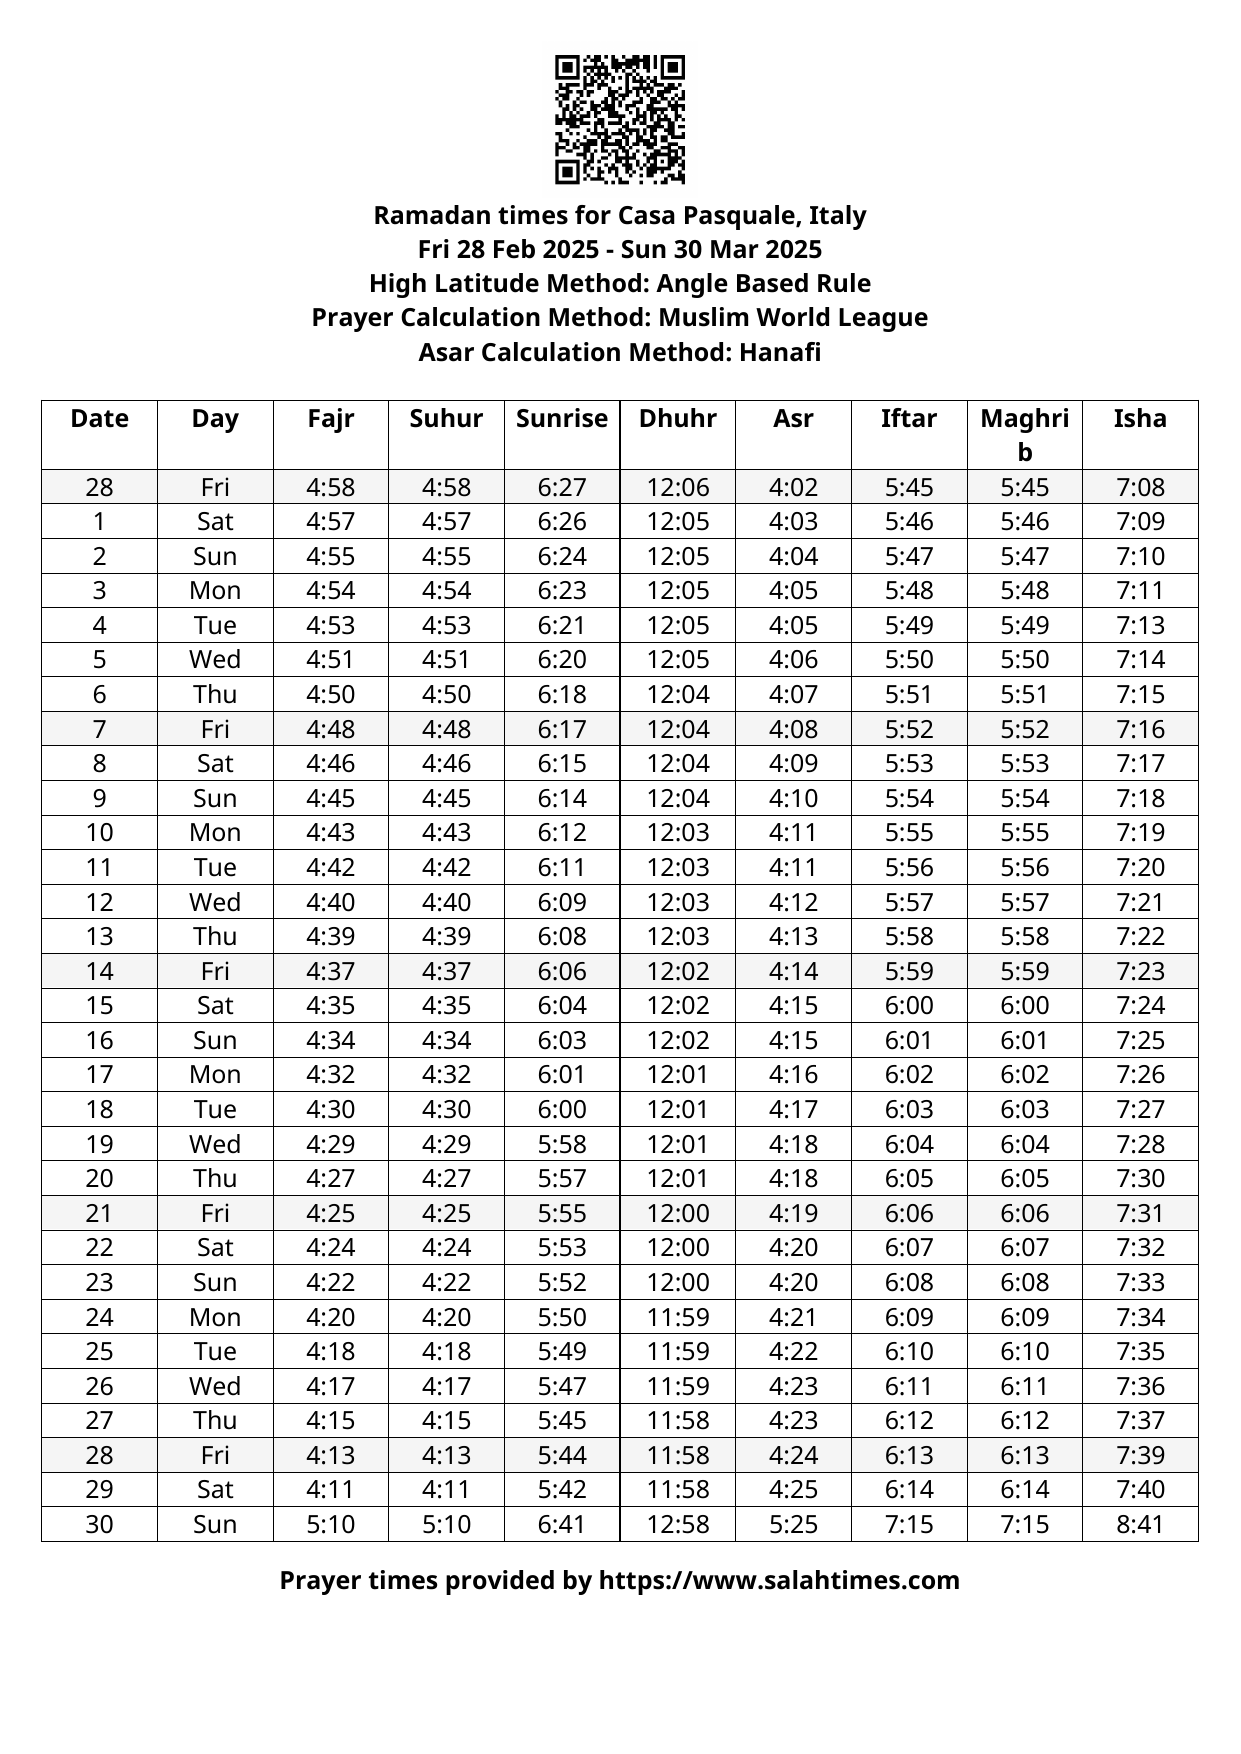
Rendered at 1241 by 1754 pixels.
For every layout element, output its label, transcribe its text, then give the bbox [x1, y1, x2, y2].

table_cell 7:31 [1083, 1196, 1198, 1229]
table_cell 5:49 [852, 608, 967, 642]
table_cell 6:04 [968, 1127, 1082, 1160]
table_cell 5:55 [505, 1196, 619, 1229]
table_cell 12:04 [621, 781, 735, 814]
table_cell 5:52 [505, 1265, 619, 1299]
table_cell 6:11 [852, 1369, 967, 1402]
table_cell Fri [158, 1196, 273, 1229]
table_cell 4:03 [736, 504, 851, 538]
table_cell 5:25 [736, 1507, 851, 1541]
table_cell Tue [158, 1092, 273, 1126]
table_cell 12:03 [621, 850, 735, 884]
table_cell 4:16 [736, 1058, 851, 1091]
table_cell 4:05 [736, 574, 851, 607]
table_cell Fri [158, 954, 273, 987]
table_cell 12:04 [621, 677, 735, 711]
table_cell 12:03 [621, 919, 735, 953]
table_cell 6:13 [968, 1438, 1082, 1472]
table_cell 6:06 [852, 1196, 967, 1229]
table_cell 6:24 [505, 539, 619, 572]
table_cell 4 [42, 608, 157, 642]
table_cell 4:20 [389, 1300, 504, 1333]
table_cell 21 [42, 1196, 157, 1229]
table_cell 7:33 [1083, 1265, 1198, 1299]
table_cell 4:21 [736, 1300, 851, 1333]
table_cell Wed [158, 643, 273, 676]
table_cell 10 [42, 816, 157, 849]
table_cell 4:15 [389, 1404, 504, 1437]
table_cell 4:32 [274, 1058, 388, 1091]
table_cell 5:53 [852, 746, 967, 780]
table_cell 4:50 [389, 677, 504, 711]
table_cell 5:57 [968, 885, 1082, 918]
table_cell 4:40 [274, 885, 388, 918]
table_cell 12:02 [621, 989, 735, 1022]
table_cell 4:25 [736, 1473, 851, 1506]
table_cell Mon [158, 574, 273, 607]
table_cell 6:12 [968, 1404, 1082, 1437]
table_cell 6:10 [852, 1334, 967, 1368]
table_cell 5:42 [505, 1473, 619, 1506]
table_cell 12:02 [621, 1023, 735, 1057]
table_cell 5:51 [852, 677, 967, 711]
table_header Maghrib [968, 401, 1082, 469]
text Ramadan times for Casa Pasquale, Italy [42, 198, 1198, 232]
text Asar Calculation Method: Hanafi [42, 334, 1198, 368]
table_cell Sat [158, 989, 273, 1022]
table_cell 4:05 [736, 608, 851, 642]
table_cell 11:58 [621, 1404, 735, 1437]
table_cell Thu [158, 1404, 273, 1437]
table_cell 7:10 [1083, 539, 1198, 572]
table_cell 6:03 [505, 1023, 619, 1057]
table_cell Thu [158, 919, 273, 953]
table_cell 7:23 [1083, 954, 1198, 987]
table_cell 4:48 [274, 712, 388, 745]
table_cell 4:34 [389, 1023, 504, 1057]
table_cell 7:18 [1083, 781, 1198, 814]
text High Latitude Method: Angle Based Rule [42, 266, 1198, 300]
table_cell 7:35 [1083, 1334, 1198, 1368]
table_cell 28 [42, 470, 157, 503]
table_cell 4:58 [389, 470, 504, 503]
table_cell 8 [42, 746, 157, 780]
table_cell 6:17 [505, 712, 619, 745]
table_cell 18 [42, 1092, 157, 1126]
table_cell Mon [158, 1058, 273, 1091]
table_cell 5:46 [852, 504, 967, 538]
table_cell 5:56 [852, 850, 967, 884]
table_cell 4:35 [389, 989, 504, 1022]
table_cell 7:16 [1083, 712, 1198, 745]
table_cell 4:45 [389, 781, 504, 814]
table_cell 11:58 [621, 1438, 735, 1472]
table_cell 4:23 [736, 1404, 851, 1437]
table_cell 7:34 [1083, 1300, 1198, 1333]
table_cell 12:03 [621, 885, 735, 918]
table_cell 4:06 [736, 643, 851, 676]
table_cell 4:18 [736, 1161, 851, 1195]
table_cell 4:58 [274, 470, 388, 503]
table_cell 5:51 [968, 677, 1082, 711]
table_cell 9 [42, 781, 157, 814]
table_cell 4:30 [389, 1092, 504, 1126]
table_cell 12:01 [621, 1161, 735, 1195]
table_cell 7:20 [1083, 850, 1198, 884]
table_cell 12:05 [621, 574, 735, 607]
table_cell 5:45 [505, 1404, 619, 1437]
table_cell 6:08 [968, 1265, 1082, 1299]
table_cell 7:13 [1083, 608, 1198, 642]
table_header Dhuhr [621, 401, 735, 469]
table_cell 7 [42, 712, 157, 745]
table_cell 12:01 [621, 1127, 735, 1160]
table_cell 5:45 [968, 470, 1082, 503]
table_cell 5:53 [968, 746, 1082, 780]
table_cell 4:37 [274, 954, 388, 987]
table_cell 7:39 [1083, 1438, 1198, 1472]
table_cell 5:55 [968, 816, 1082, 849]
table_cell 6:08 [852, 1265, 967, 1299]
table_cell 4:40 [389, 885, 504, 918]
table_cell 17 [42, 1058, 157, 1091]
table_cell 4:37 [389, 954, 504, 987]
table_header Sunrise [505, 401, 619, 469]
table_cell 30 [42, 1507, 157, 1541]
table_cell Tue [158, 608, 273, 642]
table_cell 4:45 [274, 781, 388, 814]
table_cell 5:56 [968, 850, 1082, 884]
table_header Date [42, 401, 157, 469]
table_cell 6:09 [505, 885, 619, 918]
table_cell 4:18 [736, 1127, 851, 1160]
table_cell 4:04 [736, 539, 851, 572]
table_cell 12:04 [621, 746, 735, 780]
table_cell 4:11 [736, 850, 851, 884]
picture [542, 41, 699, 198]
table_cell 4:43 [389, 816, 504, 849]
table_cell 7:14 [1083, 643, 1198, 676]
table_cell 6:08 [505, 919, 619, 953]
table_cell 16 [42, 1023, 157, 1057]
table_cell 12:05 [621, 643, 735, 676]
table_cell 5:49 [968, 608, 1082, 642]
table_header Isha [1083, 401, 1198, 469]
table_cell 4:57 [389, 504, 504, 538]
table_cell 11:59 [621, 1369, 735, 1402]
table_cell 4:51 [274, 643, 388, 676]
table_cell 12:06 [621, 470, 735, 503]
table_cell 4:15 [736, 989, 851, 1022]
table_cell 4:08 [736, 712, 851, 745]
table_cell 6:21 [505, 608, 619, 642]
table_cell 7:17 [1083, 746, 1198, 780]
table_cell 6:09 [852, 1300, 967, 1333]
table_cell 4:43 [274, 816, 388, 849]
table_cell 7:37 [1083, 1404, 1198, 1437]
table_cell 6:18 [505, 677, 619, 711]
table_cell 6:41 [505, 1507, 619, 1541]
table_cell 4:30 [274, 1092, 388, 1126]
table_cell Sat [158, 1231, 273, 1264]
table_cell 4:50 [274, 677, 388, 711]
table_cell 4:54 [274, 574, 388, 607]
table_cell 6:03 [852, 1092, 967, 1126]
table_cell 4:14 [736, 954, 851, 987]
table_cell 4:34 [274, 1023, 388, 1057]
table_cell 12:00 [621, 1265, 735, 1299]
table_header Suhur [389, 401, 504, 469]
table_cell 5:45 [852, 470, 967, 503]
table_cell 5:54 [852, 781, 967, 814]
table_cell Sun [158, 781, 273, 814]
table_cell 4:55 [274, 539, 388, 572]
table_cell 6:02 [852, 1058, 967, 1091]
table_cell 7:22 [1083, 919, 1198, 953]
table_cell Fri [158, 1438, 273, 1472]
table_cell 4:48 [389, 712, 504, 745]
table_cell 4:22 [736, 1334, 851, 1368]
table_cell Thu [158, 1161, 273, 1195]
table_cell 4:20 [736, 1231, 851, 1264]
table_cell Sun [158, 1023, 273, 1057]
table_cell 4:29 [274, 1127, 388, 1160]
table_cell 5:59 [968, 954, 1082, 987]
table_cell 12:58 [621, 1507, 735, 1541]
table_cell 6:26 [505, 504, 619, 538]
table_cell 7:11 [1083, 574, 1198, 607]
table_cell 4:39 [389, 919, 504, 953]
table_cell 23 [42, 1265, 157, 1299]
table_cell 4:54 [389, 574, 504, 607]
table_cell 12:05 [621, 504, 735, 538]
table_cell 11:59 [621, 1300, 735, 1333]
table_cell 5:10 [274, 1507, 388, 1541]
table_cell 5:57 [852, 885, 967, 918]
table_cell 6:14 [505, 781, 619, 814]
table_cell 4:46 [274, 746, 388, 780]
table_cell Sat [158, 504, 273, 538]
table_cell 6:01 [505, 1058, 619, 1091]
table_cell 6:06 [505, 954, 619, 987]
table_cell Sat [158, 746, 273, 780]
table_cell 4:25 [389, 1196, 504, 1229]
table_cell 6:03 [968, 1092, 1082, 1126]
table_cell 26 [42, 1369, 157, 1402]
table_cell 4:24 [389, 1231, 504, 1264]
table_cell Mon [158, 1300, 273, 1333]
table_cell 4:25 [274, 1196, 388, 1229]
table_cell 12 [42, 885, 157, 918]
table_cell 5:44 [505, 1438, 619, 1472]
table_header Iftar [852, 401, 967, 469]
table_cell 12:00 [621, 1196, 735, 1229]
table_cell 7:26 [1083, 1058, 1198, 1091]
table_cell 6:07 [968, 1231, 1082, 1264]
table_cell 6:13 [852, 1438, 967, 1472]
table_cell 8:41 [1083, 1507, 1198, 1541]
table_cell 4:42 [274, 850, 388, 884]
table_cell 4:09 [736, 746, 851, 780]
table_cell 4:11 [389, 1473, 504, 1506]
text Prayer Calculation Method: Muslim World League [42, 300, 1198, 334]
table_cell 6:15 [505, 746, 619, 780]
table_cell Sun [158, 1265, 273, 1299]
table_cell 4:15 [274, 1404, 388, 1437]
table_cell 5:47 [968, 539, 1082, 572]
table_cell 12:00 [621, 1231, 735, 1264]
table_cell 11:58 [621, 1473, 735, 1506]
table_cell 4:07 [736, 677, 851, 711]
table_cell 12:05 [621, 608, 735, 642]
table_cell 15 [42, 989, 157, 1022]
table_cell 7:21 [1083, 885, 1198, 918]
table_cell 7:27 [1083, 1092, 1198, 1126]
table_cell 6:01 [968, 1023, 1082, 1057]
table_cell 12:05 [621, 539, 735, 572]
table_cell Tue [158, 850, 273, 884]
table_cell 4:53 [274, 608, 388, 642]
table_cell 6:00 [852, 989, 967, 1022]
table_cell 5:58 [968, 919, 1082, 953]
table_cell 4:51 [389, 643, 504, 676]
table_cell 6:12 [505, 816, 619, 849]
table_cell 7:28 [1083, 1127, 1198, 1160]
table_cell 4:13 [274, 1438, 388, 1472]
table_cell 6:05 [968, 1161, 1082, 1195]
table_cell 4:27 [389, 1161, 504, 1195]
table_cell 4:13 [389, 1438, 504, 1472]
table_cell 22 [42, 1231, 157, 1264]
table_cell 6:09 [968, 1300, 1082, 1333]
table_cell 7:25 [1083, 1023, 1198, 1057]
table_cell 5:47 [852, 539, 967, 572]
table_cell 5:50 [968, 643, 1082, 676]
table_cell 13 [42, 919, 157, 953]
table_cell 7:30 [1083, 1161, 1198, 1195]
table_cell 6:12 [852, 1404, 967, 1437]
table_cell 6:07 [852, 1231, 967, 1264]
table_header Day [158, 401, 273, 469]
table_cell 5:58 [852, 919, 967, 953]
table_cell 4:17 [736, 1092, 851, 1126]
table_cell Fri [158, 470, 273, 503]
table_cell 6:02 [968, 1058, 1082, 1091]
table_cell 4:11 [274, 1473, 388, 1506]
table_cell 4:23 [736, 1369, 851, 1402]
table_cell 12:04 [621, 712, 735, 745]
table_cell 6:06 [968, 1196, 1082, 1229]
table_cell 6:20 [505, 643, 619, 676]
table_cell Wed [158, 885, 273, 918]
table_cell 19 [42, 1127, 157, 1160]
text Fri 28 Feb 2025 - Sun 30 Mar 2025 [42, 232, 1198, 266]
table_cell 20 [42, 1161, 157, 1195]
table_cell 5:54 [968, 781, 1082, 814]
table_cell 4:24 [736, 1438, 851, 1472]
table_cell 7:36 [1083, 1369, 1198, 1402]
table_cell 12:03 [621, 816, 735, 849]
table_cell 4:10 [736, 781, 851, 814]
table_cell 6:10 [968, 1334, 1082, 1368]
table_cell 4:15 [736, 1023, 851, 1057]
table_cell Thu [158, 677, 273, 711]
table_cell 4:12 [736, 885, 851, 918]
table_cell 14 [42, 954, 157, 987]
table_cell 7:19 [1083, 816, 1198, 849]
table_cell 27 [42, 1404, 157, 1437]
table_cell 7:32 [1083, 1231, 1198, 1264]
table_cell 12:01 [621, 1092, 735, 1126]
table_cell 4:17 [274, 1369, 388, 1402]
table_cell 4:53 [389, 608, 504, 642]
table_cell 4:22 [274, 1265, 388, 1299]
table_cell 5:46 [968, 504, 1082, 538]
table_cell Sun [158, 539, 273, 572]
table_header Asr [736, 401, 851, 469]
table_cell 5:52 [968, 712, 1082, 745]
table_cell 5:47 [505, 1369, 619, 1402]
table_cell 4:18 [274, 1334, 388, 1368]
table_cell 6:00 [505, 1092, 619, 1126]
table_cell 25 [42, 1334, 157, 1368]
table_cell 5:53 [505, 1231, 619, 1264]
table_cell 7:08 [1083, 470, 1198, 503]
table_cell 4:02 [736, 470, 851, 503]
table_cell 28 [42, 1438, 157, 1472]
table_cell 5:10 [389, 1507, 504, 1541]
table_cell Sat [158, 1473, 273, 1506]
table_cell Wed [158, 1369, 273, 1402]
table_cell 4:19 [736, 1196, 851, 1229]
table_cell 6:27 [505, 470, 619, 503]
table_cell 24 [42, 1300, 157, 1333]
table_cell Mon [158, 816, 273, 849]
table_cell 6 [42, 677, 157, 711]
table_cell 5:50 [852, 643, 967, 676]
table_cell 4:13 [736, 919, 851, 953]
table_cell 6:11 [968, 1369, 1082, 1402]
table_cell 6:01 [852, 1023, 967, 1057]
table_cell 5:52 [852, 712, 967, 745]
table_cell 7:24 [1083, 989, 1198, 1022]
table_cell 4:42 [389, 850, 504, 884]
table_cell 4:35 [274, 989, 388, 1022]
table_cell 6:04 [505, 989, 619, 1022]
table_cell 12:02 [621, 954, 735, 987]
table_cell 7:15 [1083, 677, 1198, 711]
table_cell 5:48 [852, 574, 967, 607]
table_cell Fri [158, 712, 273, 745]
table_cell 5:57 [505, 1161, 619, 1195]
table_cell 4:29 [389, 1127, 504, 1160]
table_cell 12:01 [621, 1058, 735, 1091]
table_cell 4:11 [736, 816, 851, 849]
table_cell 6:11 [505, 850, 619, 884]
table_cell Sun [158, 1507, 273, 1541]
table_cell 7:15 [852, 1507, 967, 1541]
table_cell 7:40 [1083, 1473, 1198, 1506]
table_cell 5:58 [505, 1127, 619, 1160]
table_cell 7:09 [1083, 504, 1198, 538]
table_cell 6:14 [968, 1473, 1082, 1506]
table_cell 5:48 [968, 574, 1082, 607]
table_header Fajr [274, 401, 388, 469]
table_cell Wed [158, 1127, 273, 1160]
table_cell 6:00 [968, 989, 1082, 1022]
table_cell 4:46 [389, 746, 504, 780]
table_cell 4:57 [274, 504, 388, 538]
table_cell 4:20 [274, 1300, 388, 1333]
table_cell 4:24 [274, 1231, 388, 1264]
table_cell Tue [158, 1334, 273, 1368]
table_cell 3 [42, 574, 157, 607]
table_cell 5:59 [852, 954, 967, 987]
table_cell 5:50 [505, 1300, 619, 1333]
table_cell 5 [42, 643, 157, 676]
table_cell 11 [42, 850, 157, 884]
table_cell 1 [42, 504, 157, 538]
table_cell 4:18 [389, 1334, 504, 1368]
table_cell 4:20 [736, 1265, 851, 1299]
table_cell 4:17 [389, 1369, 504, 1402]
table_cell 29 [42, 1473, 157, 1506]
table_cell 7:15 [968, 1507, 1082, 1541]
table_cell 5:49 [505, 1334, 619, 1368]
table_cell 6:23 [505, 574, 619, 607]
text Prayer times provided by https://www.salahtimes.com [42, 1563, 1198, 1597]
table_cell 6:14 [852, 1473, 967, 1506]
table_cell 2 [42, 539, 157, 572]
table_cell 4:32 [389, 1058, 504, 1091]
table_cell 4:55 [389, 539, 504, 572]
table_cell 4:22 [389, 1265, 504, 1299]
table_cell 11:59 [621, 1334, 735, 1368]
table_cell 4:27 [274, 1161, 388, 1195]
table_cell 4:39 [274, 919, 388, 953]
table_cell 5:55 [852, 816, 967, 849]
table_cell 6:05 [852, 1161, 967, 1195]
table_cell 6:04 [852, 1127, 967, 1160]
